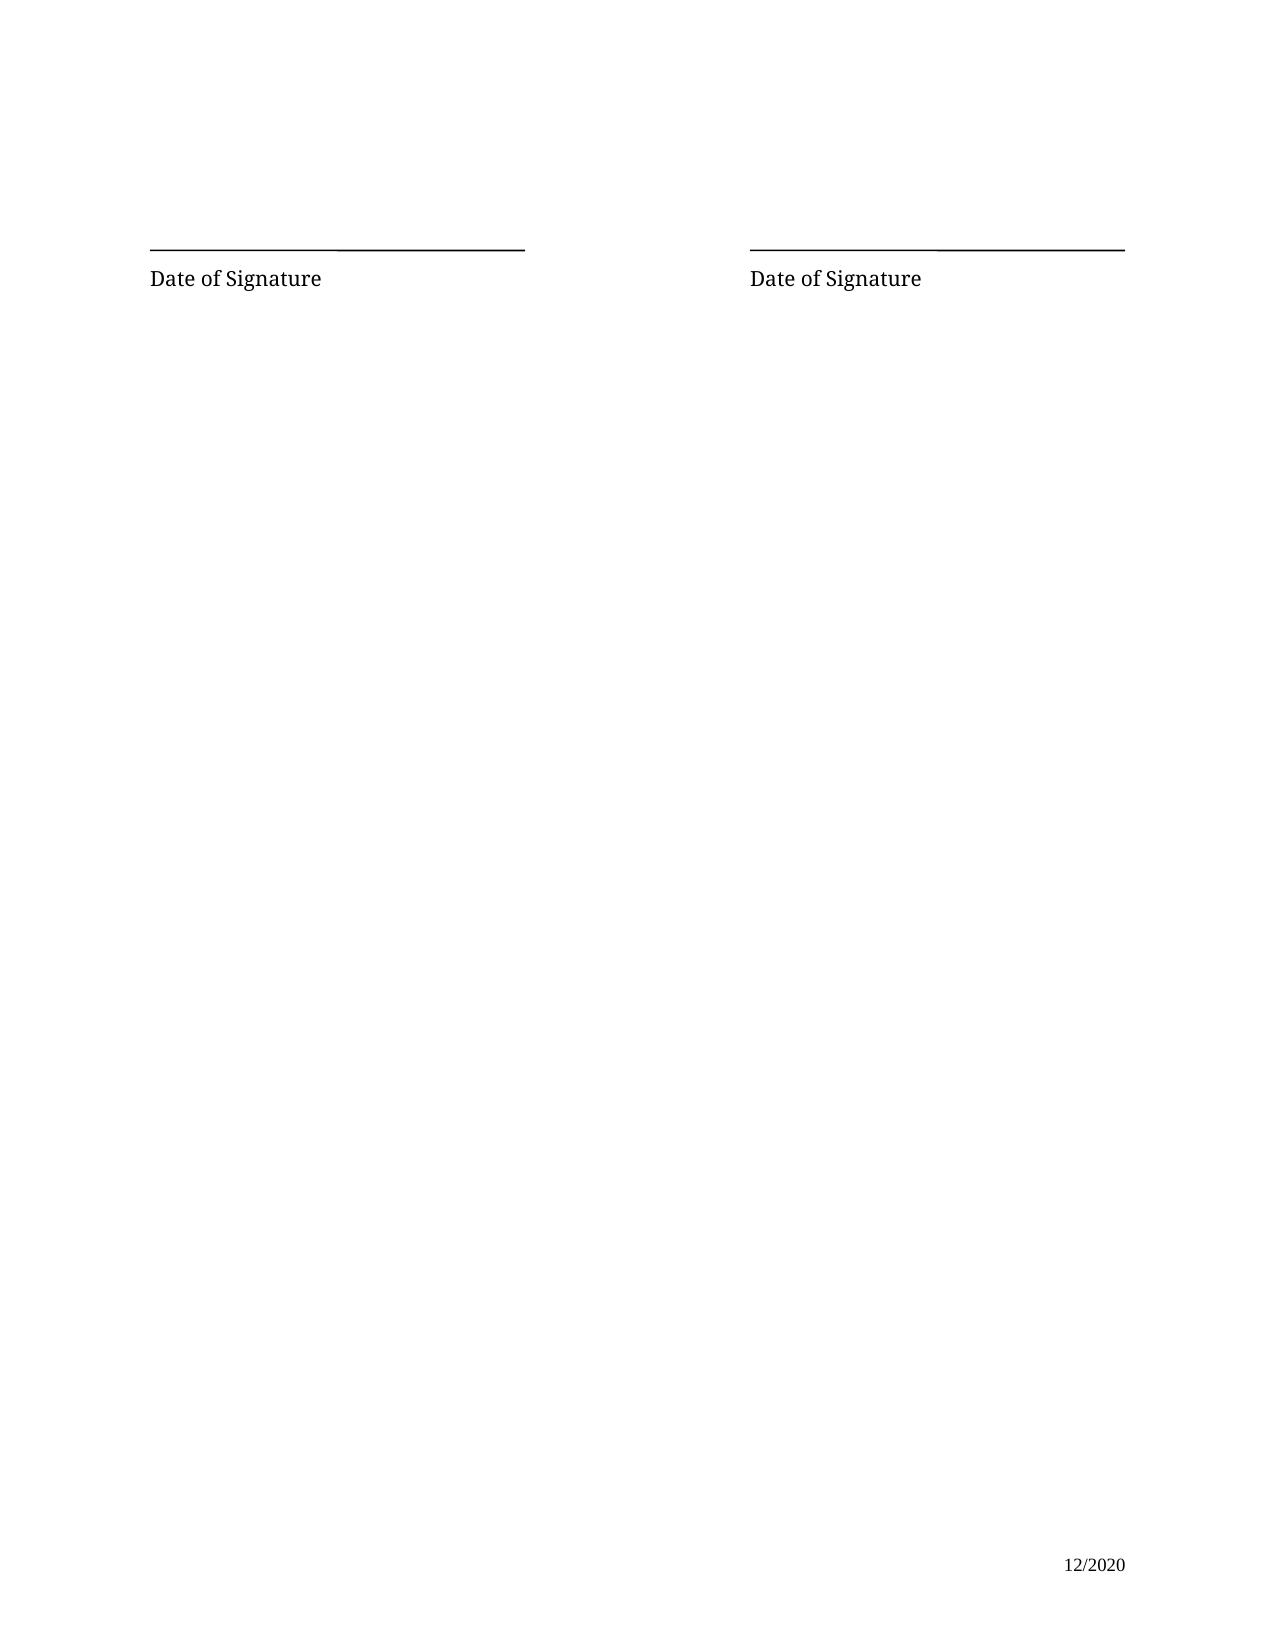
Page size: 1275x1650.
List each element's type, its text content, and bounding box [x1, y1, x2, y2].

text Date of Signature Date of Signature [150, 264, 1125, 292]
